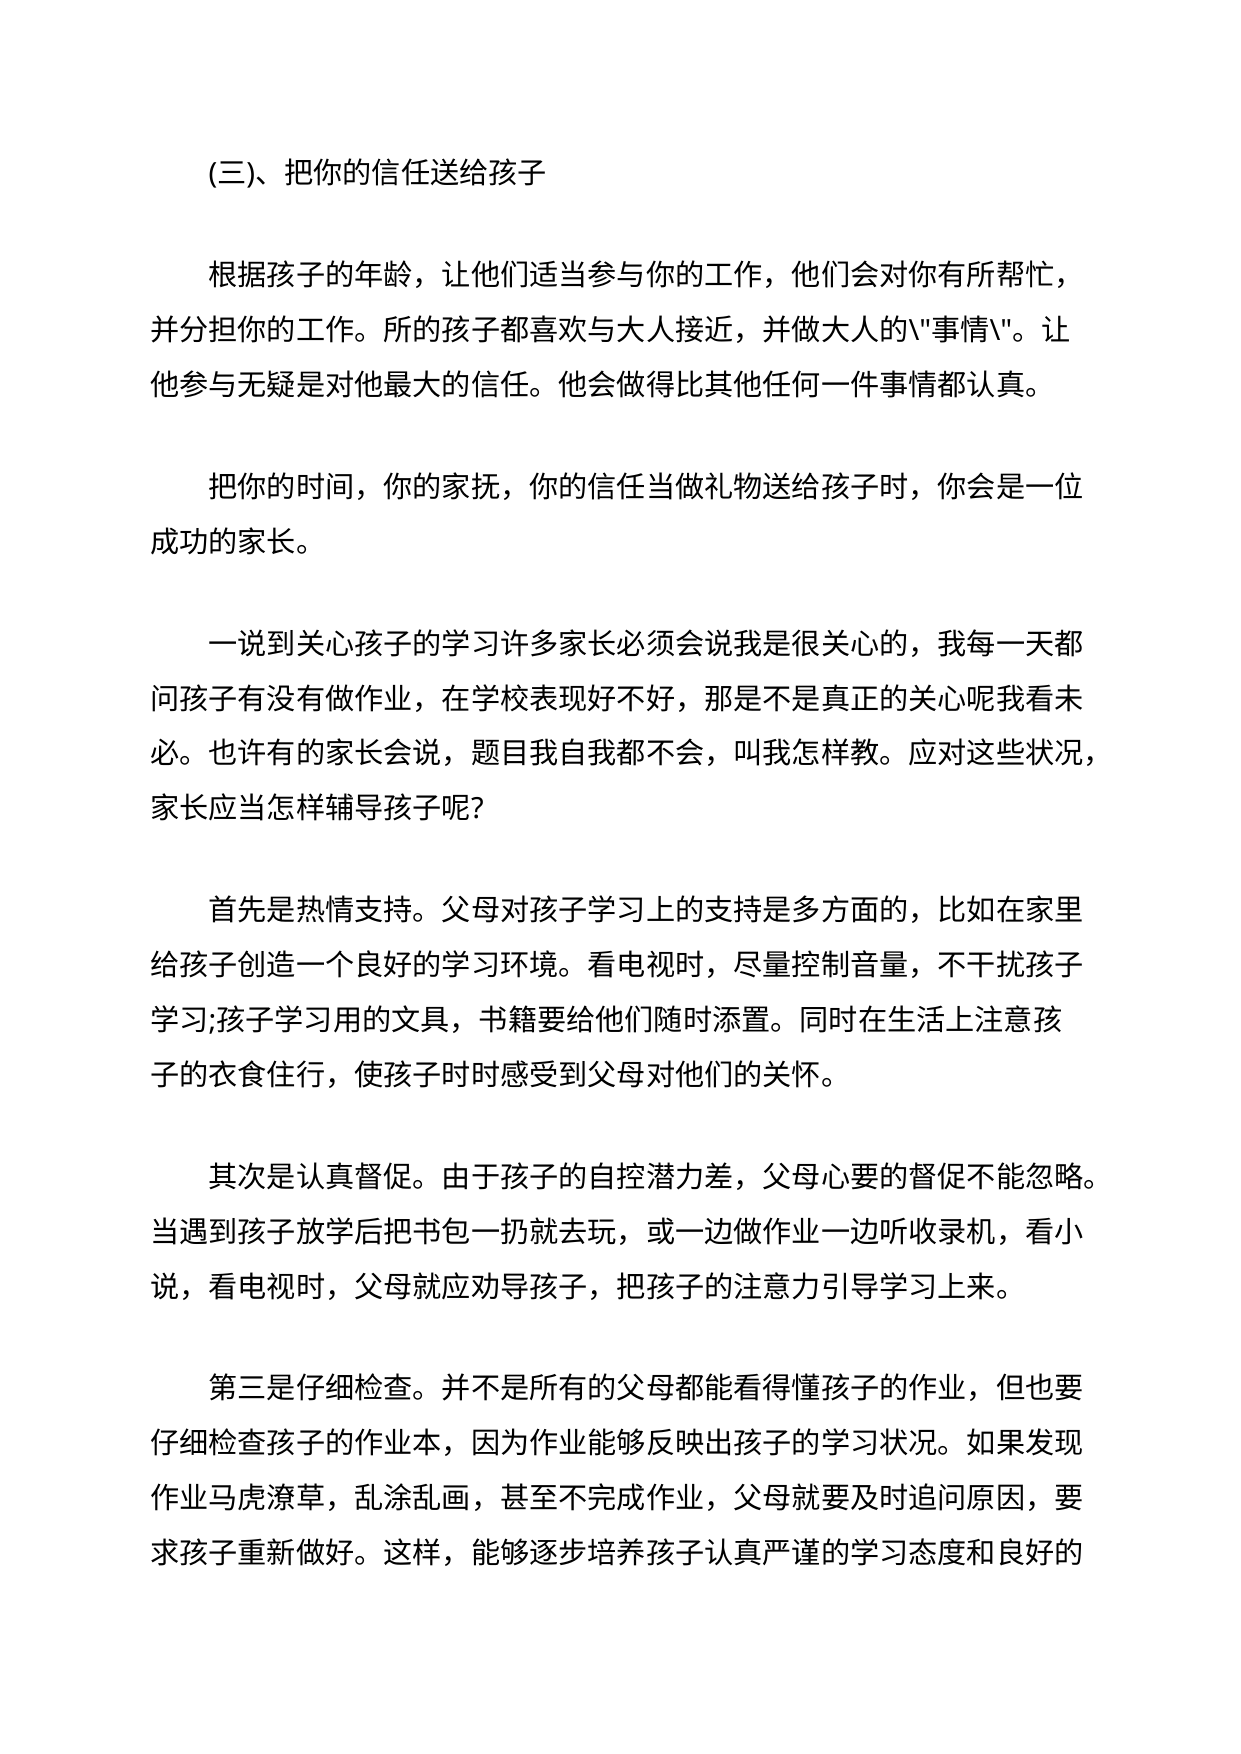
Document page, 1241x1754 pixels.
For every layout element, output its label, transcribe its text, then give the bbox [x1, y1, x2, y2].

text 首先是热情支持。父母对孩子学习上的支持是多方面的，比如在家里给孩子创造一个良好的学习环境。看电视时，尽量控制音量，不干扰孩子学习;孩子学习用的文具，书籍要给他们随时添置。同时在生活上注意孩子的衣食住行，使孩子时时感受到父母对他们的关怀。 [150, 887, 1090, 1094]
text 根据孩子的年龄，让他们适当参与你的工作，他们会对你有所帮忙，并分担你的工作。所的孩子都喜欢与大人接近，并做大人的\"事情\"。让他参与无疑是对他最大的信任。他会做得比其他任何一件事情都认真。 [150, 252, 1090, 404]
text 一说到关心孩子的学习许多家长必须会说我是很关心的，我每一天都问孩子有没有做作业，在学校表现好不好，那是不是真正的关心呢我看未必。也许有的家长会说，题目我自我都不会，叫我怎样教。应对这些状况，家长应当怎样辅导孩子呢? [150, 620, 1090, 827]
text 其次是认真督促。由于孩子的自控潜力差，父母心要的督促不能忽略。当遇到孩子放学后把书包一扔就去玩，或一边做作业一边听收录机，看小说，看电视时，父母就应劝导孩子，把孩子的注意力引导学习上来。 [150, 1153, 1090, 1306]
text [150, 1365, 1090, 1572]
text (三)、把你的信任送给孩子 [150, 150, 1090, 192]
text 把你的时间，你的家抚，你的信任当做礼物送给孩子时，你会是一位成功的家长。 [150, 464, 1090, 561]
